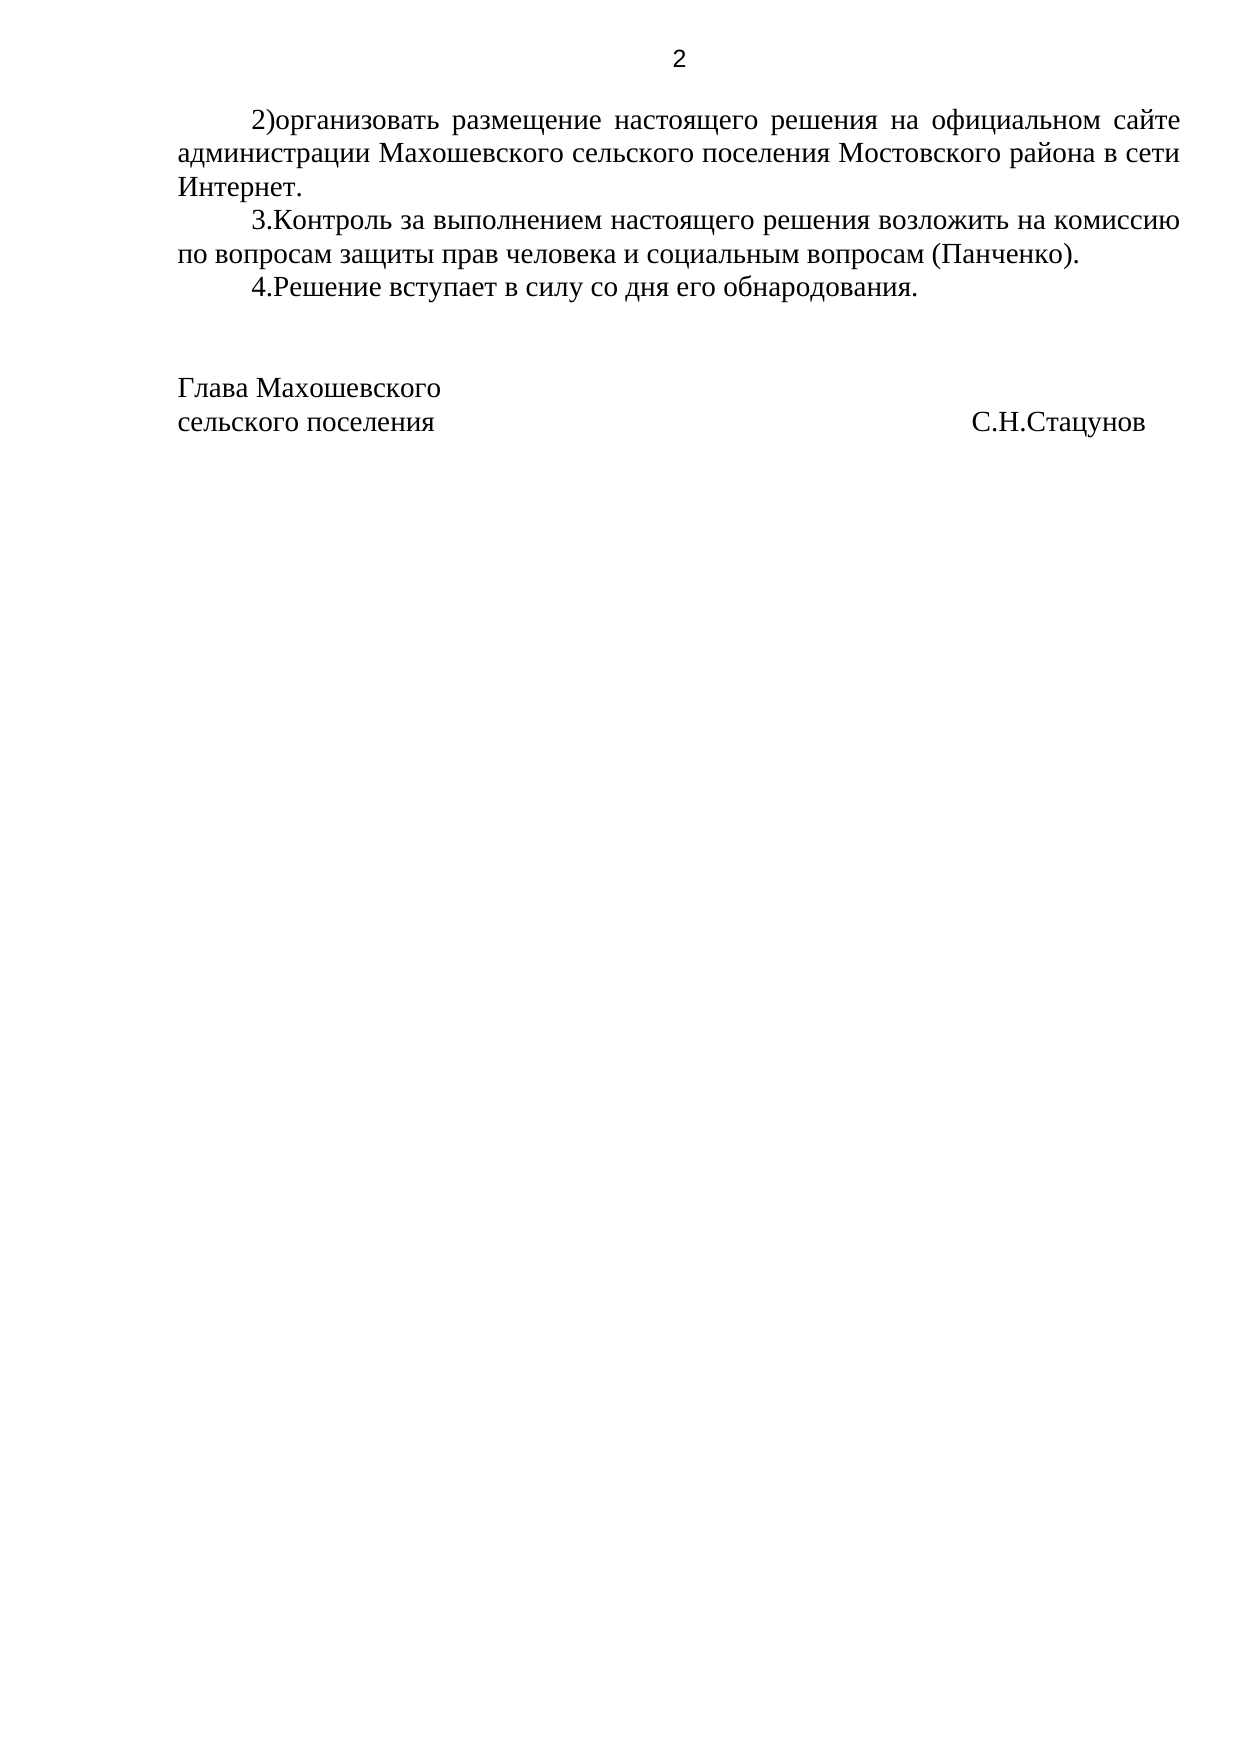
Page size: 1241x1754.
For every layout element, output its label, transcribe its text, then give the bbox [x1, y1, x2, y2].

text сельского поселения С.Н.Стацунов [177, 404, 1181, 437]
text 4.Решение вступает в силу со дня его обнародования. [177, 269, 1181, 303]
text Глава Махошевского [177, 370, 1181, 404]
text 3.Контроль за выполнением настоящего решения возложить на комиссию по вопросам защиты прав человека и социальным вопросам (Панченко). [177, 202, 1181, 269]
text 2)организовать размещение настоящего решения на официальном сайте администрации Махошевского сельского поселения Мостовского района в сети Интернет. [177, 102, 1181, 202]
